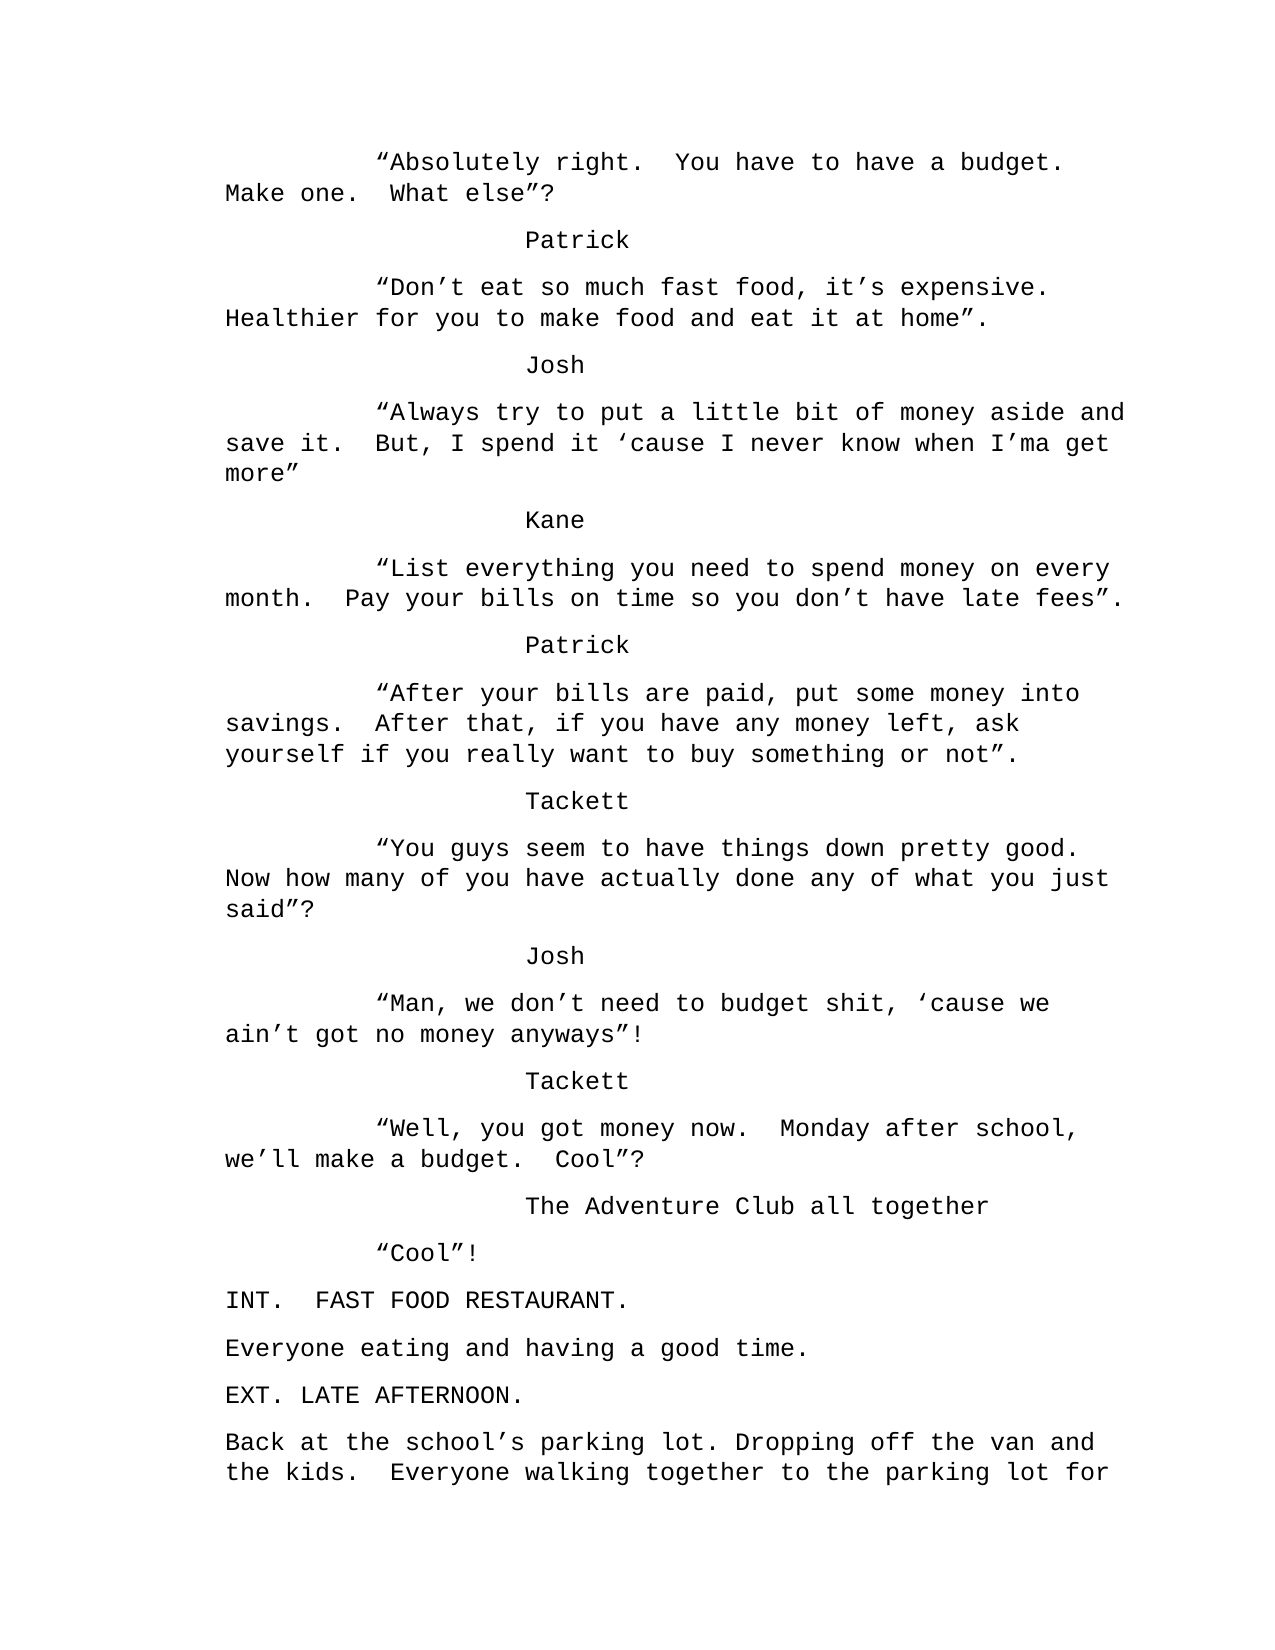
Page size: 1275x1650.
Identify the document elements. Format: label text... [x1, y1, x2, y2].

text Josh [225, 353, 1125, 381]
text “After your bills are paid, put some money into savings. After that, if you have any money left, ask yourself if you really want to buy something or not”. [225, 680, 1125, 769]
text “Cool”! [225, 1241, 1125, 1269]
text Kane [225, 508, 1125, 536]
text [225, 1429, 1125, 1488]
text INT. FAST FOOD RESTAURANT. [225, 1288, 1125, 1316]
text Tackett [225, 788, 1125, 817]
text “Absolutely right. You have to have a budget. Make one. What else”? [225, 150, 1125, 209]
text “List everything you need to spend money on every month. Pay your bills on time so you don’t have late fees”. [225, 555, 1125, 614]
text “Always try to put a little bit of money aside and save it. But, I spend it ‘cause I never know when I’ma get more” [225, 400, 1125, 489]
text “Don’t eat so much fast food, it’s expensive. Healthier for you to make food and eat it at home”. [225, 275, 1125, 334]
text Tackett [225, 1069, 1125, 1097]
text Patrick [225, 633, 1125, 661]
text The Adventure Club all together [225, 1193, 1125, 1222]
text “Well, you got money now. Monday after school, we’ll make a budget. Cool”? [225, 1116, 1125, 1175]
text “You guys seem to have things down pretty good. Now how many of you have actually done any of what you just said”? [225, 836, 1125, 925]
text Josh [225, 944, 1125, 972]
text Patrick [225, 228, 1125, 256]
text “Man, we don’t need to budget shit, ‘cause we ain’t got no money anyways”! [225, 991, 1125, 1050]
text EXT. LATE AFTERNOON. [225, 1382, 1125, 1411]
text Everyone eating and having a good time. [225, 1335, 1125, 1363]
